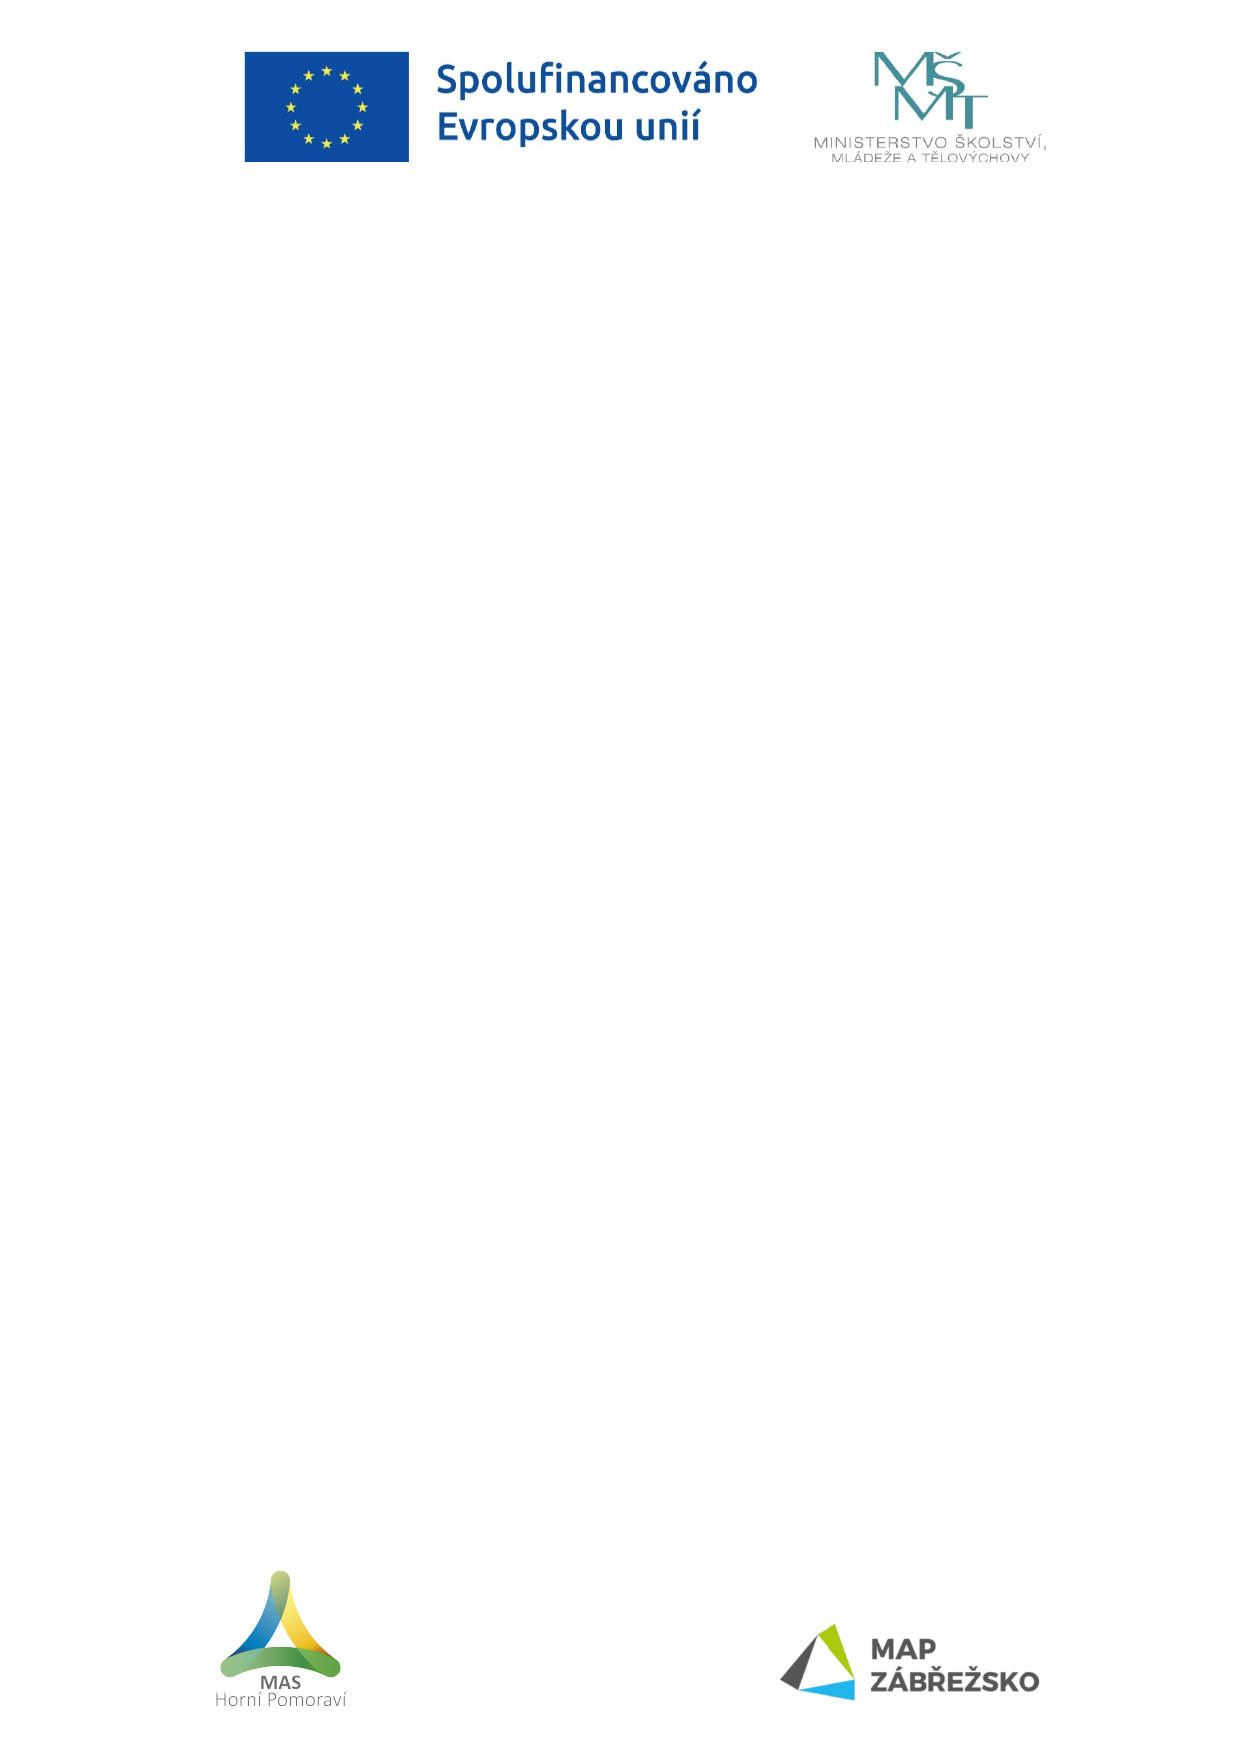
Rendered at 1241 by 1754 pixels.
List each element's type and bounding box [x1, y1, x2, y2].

picture [241, 48, 1054, 162]
picture [205, 1551, 369, 1718]
picture [780, 1624, 1045, 1701]
